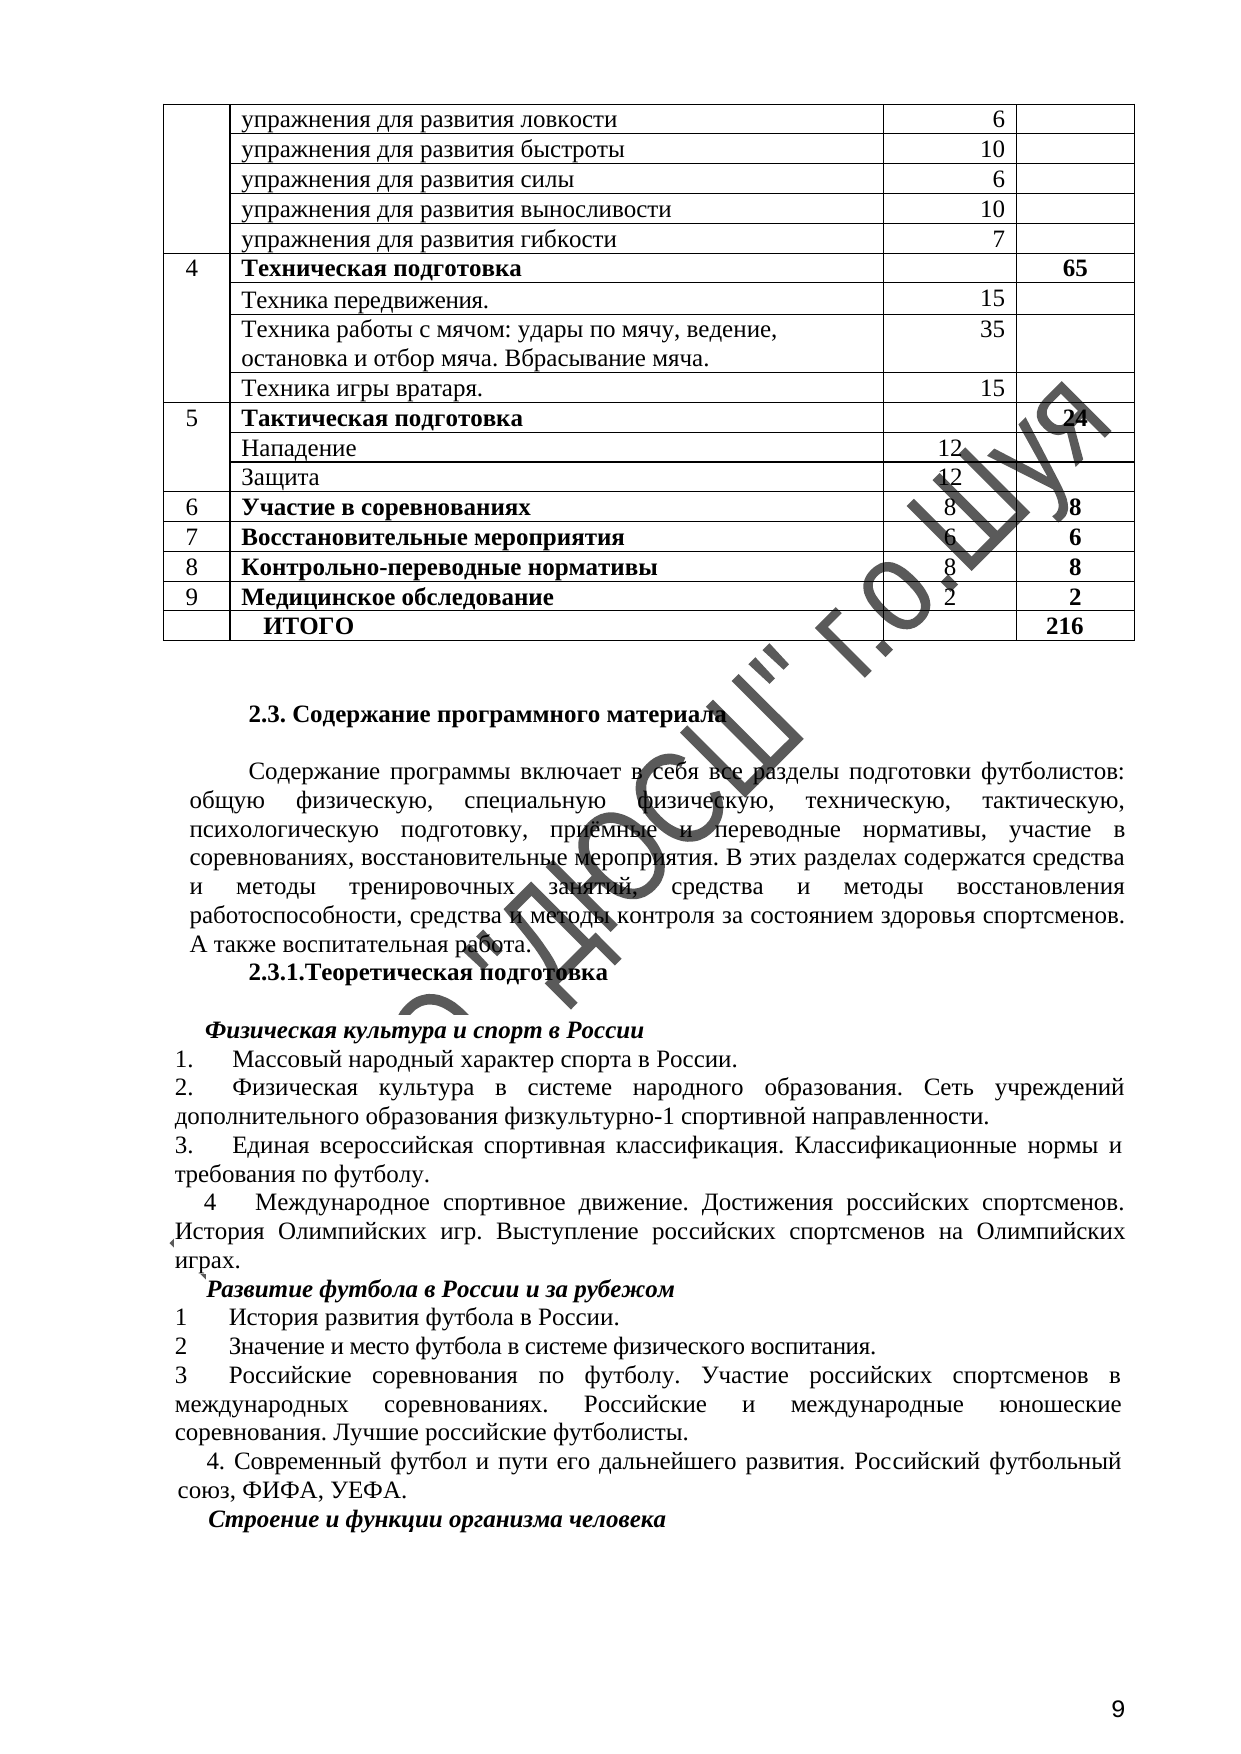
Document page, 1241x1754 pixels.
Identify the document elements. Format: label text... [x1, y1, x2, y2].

table_cell 15 [884, 373, 1016, 402]
table_cell Техника передвижения. [231, 283, 883, 313]
table_cell 24 [1017, 403, 1134, 432]
table_cell [1017, 194, 1134, 223]
table_cell Защита [231, 463, 883, 491]
list Значение и место футбола в системе физического воспитания. [174, 1331, 1126, 1360]
table_cell 7 [164, 522, 229, 551]
table_cell 10 [884, 134, 1016, 163]
text Развитие футбола в России и за рубежом [206, 1274, 1126, 1302]
table_cell 65 [1017, 254, 1134, 282]
table_cell 6 [884, 522, 1016, 551]
table_cell [1017, 164, 1134, 193]
table_cell Техническая подготовка [231, 254, 883, 282]
table_cell [1017, 373, 1134, 402]
text 4. Современный футбол и пути его дальнейшего развития. Российский футбольный союз, ФИФА, УЕФА. [177, 1446, 1122, 1504]
table_cell Тактическая подготовка [231, 403, 883, 432]
table_cell 6 [884, 105, 1016, 133]
text 4 Международное спортивное движение. Достижения российских спортсменов. История Олимпийских игр. Выступление российских спортсменов на Олимпийских играх. [174, 1187, 1126, 1274]
table_cell [1017, 315, 1134, 372]
table_cell [1017, 433, 1134, 461]
table_cell 8 [1017, 492, 1134, 521]
table_cell Нападение [231, 433, 883, 461]
list Российские соревнования по футболу. Участие российских спортсменов в международных соревнованиях. Российские и международные юношеские соревнования. Лучшие российские футболисты. [174, 1360, 1122, 1446]
table_cell Контрольно-переводные нормативы [231, 552, 883, 581]
table_cell 8 [884, 492, 1016, 521]
table_cell Техника работы с мячом: удары по мячу, ведение, остановка и отбор мяча. Вбрасывание мяча. [231, 315, 883, 372]
table_cell 6 [1017, 522, 1134, 551]
table_cell Медицинское обследование [231, 582, 883, 610]
table_cell [884, 403, 1016, 432]
table_cell [884, 611, 1016, 640]
table_cell упражнения для развития силы [231, 164, 883, 193]
table_cell 8 [164, 552, 229, 581]
text 2.3. Содержание программного материала [189, 699, 1126, 727]
table_cell [1017, 134, 1134, 163]
table_cell 7 [884, 224, 1016, 252]
table_cell 10 [884, 194, 1016, 223]
text Содержание программы включает в себя все разделы подготовки футболистов: общую физическую, специальную физическую, техническую, тактическую, психологическую подготовку, приёмные и переводные нормативы, участие в соревнованиях, восстановительные мероприятия. В этих разделах содержатся средства и методы тренировочных занятий, средства и методы восстановления работоспособности, средства и методы контроля за состоянием здоровья спортсменов. А также воспитательная работа. [189, 756, 1126, 957]
table_cell Участие в соревнованиях [231, 492, 883, 521]
table_cell [884, 254, 1016, 282]
table_cell 15 [884, 283, 1016, 313]
table_cell 12 [884, 463, 1016, 491]
text 2.3.1.Теоретическая подготовка [189, 957, 1126, 986]
table_cell [1017, 224, 1134, 252]
table_cell [1017, 105, 1134, 133]
list Физическая культура в системе народного образования. Сеть учреждений дополнительного образования физкультурно-1 спортивной направленности. [174, 1072, 1126, 1130]
table_cell 2 [884, 582, 1016, 610]
table_cell 2 [1017, 582, 1134, 610]
list Массовый народный характер спорта в России. [174, 1044, 1126, 1072]
table_cell Техника игры вратаря. [231, 373, 883, 402]
table_cell упражнения для развития выносливости [231, 194, 883, 223]
table_cell Восстановительные мероприятия [231, 522, 883, 551]
table_cell упражнения для развития гибкости [231, 224, 883, 252]
table_cell 8 [884, 552, 1016, 581]
table_cell 6 [884, 164, 1016, 193]
table_cell [1017, 283, 1134, 313]
table_cell 8 [1017, 552, 1134, 581]
table_cell 216 [1017, 611, 1134, 640]
list История развития футбола в России. [174, 1302, 1126, 1331]
list Единая всероссийская спортивная классификация. Классификационные нормы и требования по футболу. [174, 1130, 1123, 1187]
table_cell [1017, 463, 1134, 491]
table_cell 12 [884, 433, 1016, 461]
table_cell [164, 611, 229, 640]
table_cell 6 [164, 492, 229, 521]
text Физическая культура и спорт в России [205, 1015, 1126, 1044]
table_cell упражнения для развития быстроты [231, 134, 883, 163]
text Строение и функции организма человека [208, 1504, 1126, 1532]
table_cell 5 [164, 403, 229, 491]
table_cell 35 [884, 315, 1016, 372]
table_cell упражнения для развития ловкости [231, 105, 883, 133]
table_cell ИТОГО [231, 611, 883, 640]
table_cell 4 [164, 254, 229, 402]
table_cell 9 [164, 582, 229, 610]
